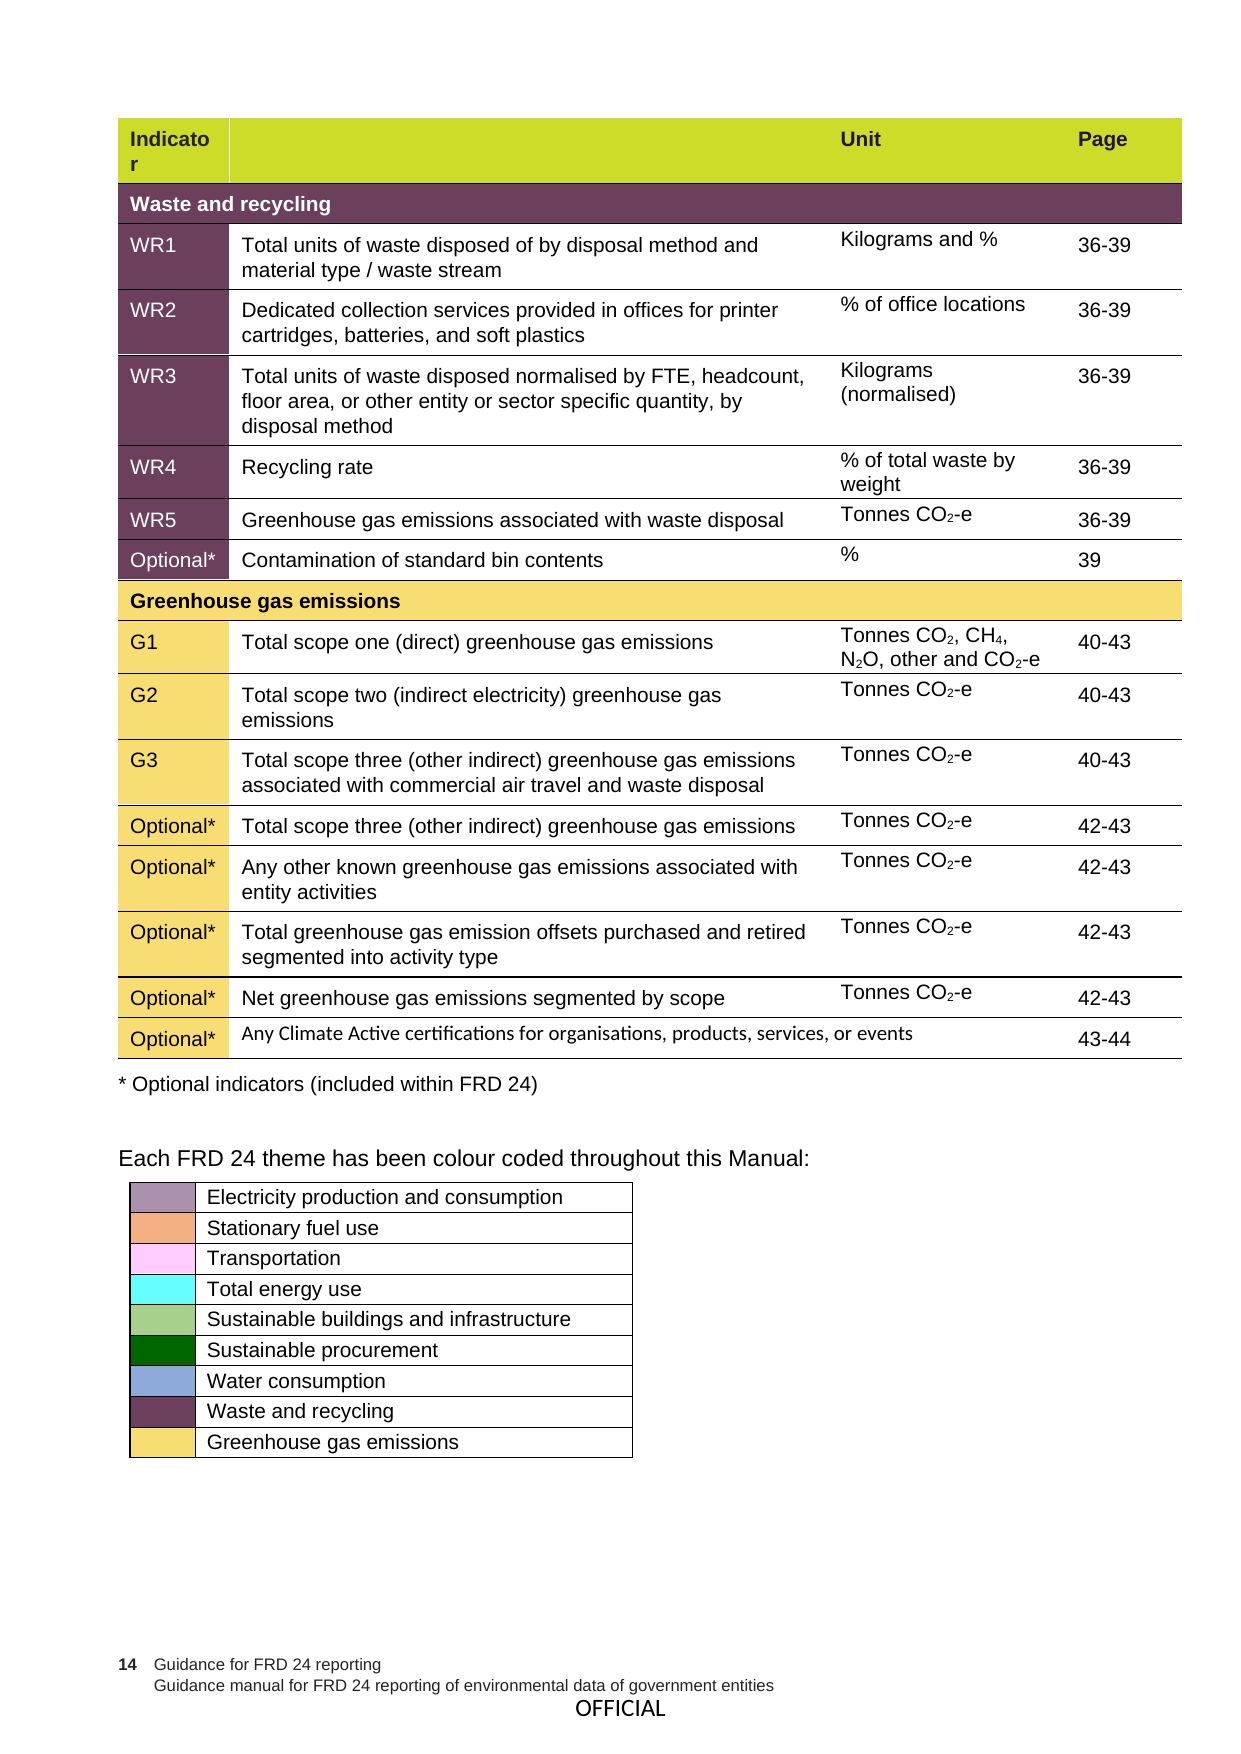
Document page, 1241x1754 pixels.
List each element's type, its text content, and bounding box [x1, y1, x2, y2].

table_cell Kilograms (normalised) [829, 356, 1066, 445]
table_cell [131, 1275, 195, 1304]
text Each FRD 24 theme has been colour coded throughout this Manual: [118, 1144, 1122, 1171]
table_header [131, 1183, 195, 1212]
table_cell WR4 [118, 446, 229, 498]
table_cell 36-39 [1066, 356, 1182, 445]
table_cell [131, 1305, 195, 1335]
table_cell WR3 [118, 356, 229, 445]
table_cell [131, 1213, 195, 1243]
table_cell Tonnes CO2-e [829, 499, 1066, 539]
table_cell 40-43 [1066, 740, 1182, 804]
table_cell G3 [118, 740, 229, 804]
table_cell G1 [118, 621, 229, 673]
table_cell G2 [118, 674, 229, 739]
table_cell 39 [1066, 540, 1182, 579]
table_cell WR2 [118, 290, 229, 354]
table_cell Total units of waste disposed of by disposal method and material type / waste stream [230, 224, 829, 289]
table_header Page [1066, 118, 1182, 183]
table_header Indicator [118, 118, 229, 183]
table_cell Tonnes CO2, CH4, N2O, other and CO2-e [829, 621, 1066, 673]
table_cell 36-39 [1066, 224, 1182, 289]
table_cell Total energy use [196, 1275, 632, 1304]
table_cell Total scope three (other indirect) greenhouse gas emissions [230, 806, 829, 845]
table_cell Optional* [118, 806, 229, 845]
table_cell Greenhouse gas emissions [118, 581, 1182, 620]
table_cell Optional* [118, 540, 229, 579]
table_cell Optional* [118, 1018, 229, 1058]
table_cell 36-39 [1066, 499, 1182, 539]
table_cell Sustainable procurement [196, 1336, 632, 1365]
table_header Unit [829, 118, 1066, 183]
table_cell [131, 1428, 195, 1457]
table_cell [131, 1336, 195, 1365]
table_header [230, 118, 829, 183]
table_header Electricity production and consumption [196, 1183, 632, 1212]
table_cell [131, 1397, 195, 1427]
table_cell Recycling rate [230, 446, 829, 498]
table_cell Optional* [118, 912, 229, 976]
table_cell WR5 [118, 499, 229, 539]
table_cell Tonnes CO2-e [829, 740, 1066, 804]
table_cell 42-43 [1066, 846, 1182, 911]
table_cell 42-43 [1066, 806, 1182, 845]
table_cell [131, 1366, 195, 1396]
table_cell Tonnes CO2-e [829, 912, 1066, 976]
table_cell 36-39 [1066, 290, 1182, 354]
table_cell % [829, 540, 1066, 579]
table_cell Total scope three (other indirect) greenhouse gas emissions associated with commercial air travel and waste disposal [230, 740, 829, 804]
table_cell Waste and recycling [118, 184, 1182, 223]
table_cell Transportation [196, 1244, 632, 1273]
table_cell Tonnes CO2-e [829, 806, 1066, 845]
table_cell 36-39 [1066, 446, 1182, 498]
table_cell Total units of waste disposed normalised by FTE, headcount, floor area, or other entity or sector specific quantity, by disposal method [230, 356, 829, 445]
table_cell Waste and recycling [196, 1397, 632, 1427]
table_cell Sustainable buildings and infrastructure [196, 1305, 632, 1335]
table_cell % of total waste by weight [829, 446, 1066, 498]
table_cell Tonnes CO2-e [829, 674, 1066, 739]
table_cell 43-44 [1066, 1018, 1182, 1058]
table_cell [131, 1244, 195, 1273]
table_cell Total scope one (direct) greenhouse gas emissions [230, 621, 829, 673]
table_cell Tonnes CO2-e [829, 978, 1066, 1017]
table_cell Water consumption [196, 1366, 632, 1396]
table_cell 42-43 [1066, 912, 1182, 976]
table_cell Any other known greenhouse gas emissions associated with entity activities [230, 846, 829, 911]
table_cell 40-43 [1066, 621, 1182, 673]
table_cell Any Climate Active certifications for organisations, products, services, or events [230, 1018, 1066, 1058]
table_cell Stationary fuel use [196, 1213, 632, 1243]
table_cell Contamination of standard bin contents [230, 540, 829, 579]
table_cell Total scope two (indirect electricity) greenhouse gas emissions [230, 674, 829, 739]
table_cell % of office locations [829, 290, 1066, 354]
table_cell Net greenhouse gas emissions segmented by scope [230, 978, 829, 1017]
table_cell Greenhouse gas emissions [196, 1428, 632, 1457]
table_cell Optional* [118, 978, 229, 1017]
table_cell Dedicated collection services provided in offices for printer cartridges, batteries, and soft plastics [230, 290, 829, 354]
table_cell 42-43 [1066, 978, 1182, 1017]
table_cell Kilograms and % [829, 224, 1066, 289]
table_cell 40-43 [1066, 674, 1182, 739]
table_cell Total greenhouse gas emission offsets purchased and retired segmented into activity type [230, 912, 829, 976]
table_cell Optional* [118, 846, 229, 911]
table_cell WR1 [118, 224, 229, 289]
table_cell Greenhouse gas emissions associated with waste disposal [230, 499, 829, 539]
text * Optional indicators (included within FRD 24) [118, 1069, 1122, 1096]
table_cell Tonnes CO2-e [829, 846, 1066, 911]
